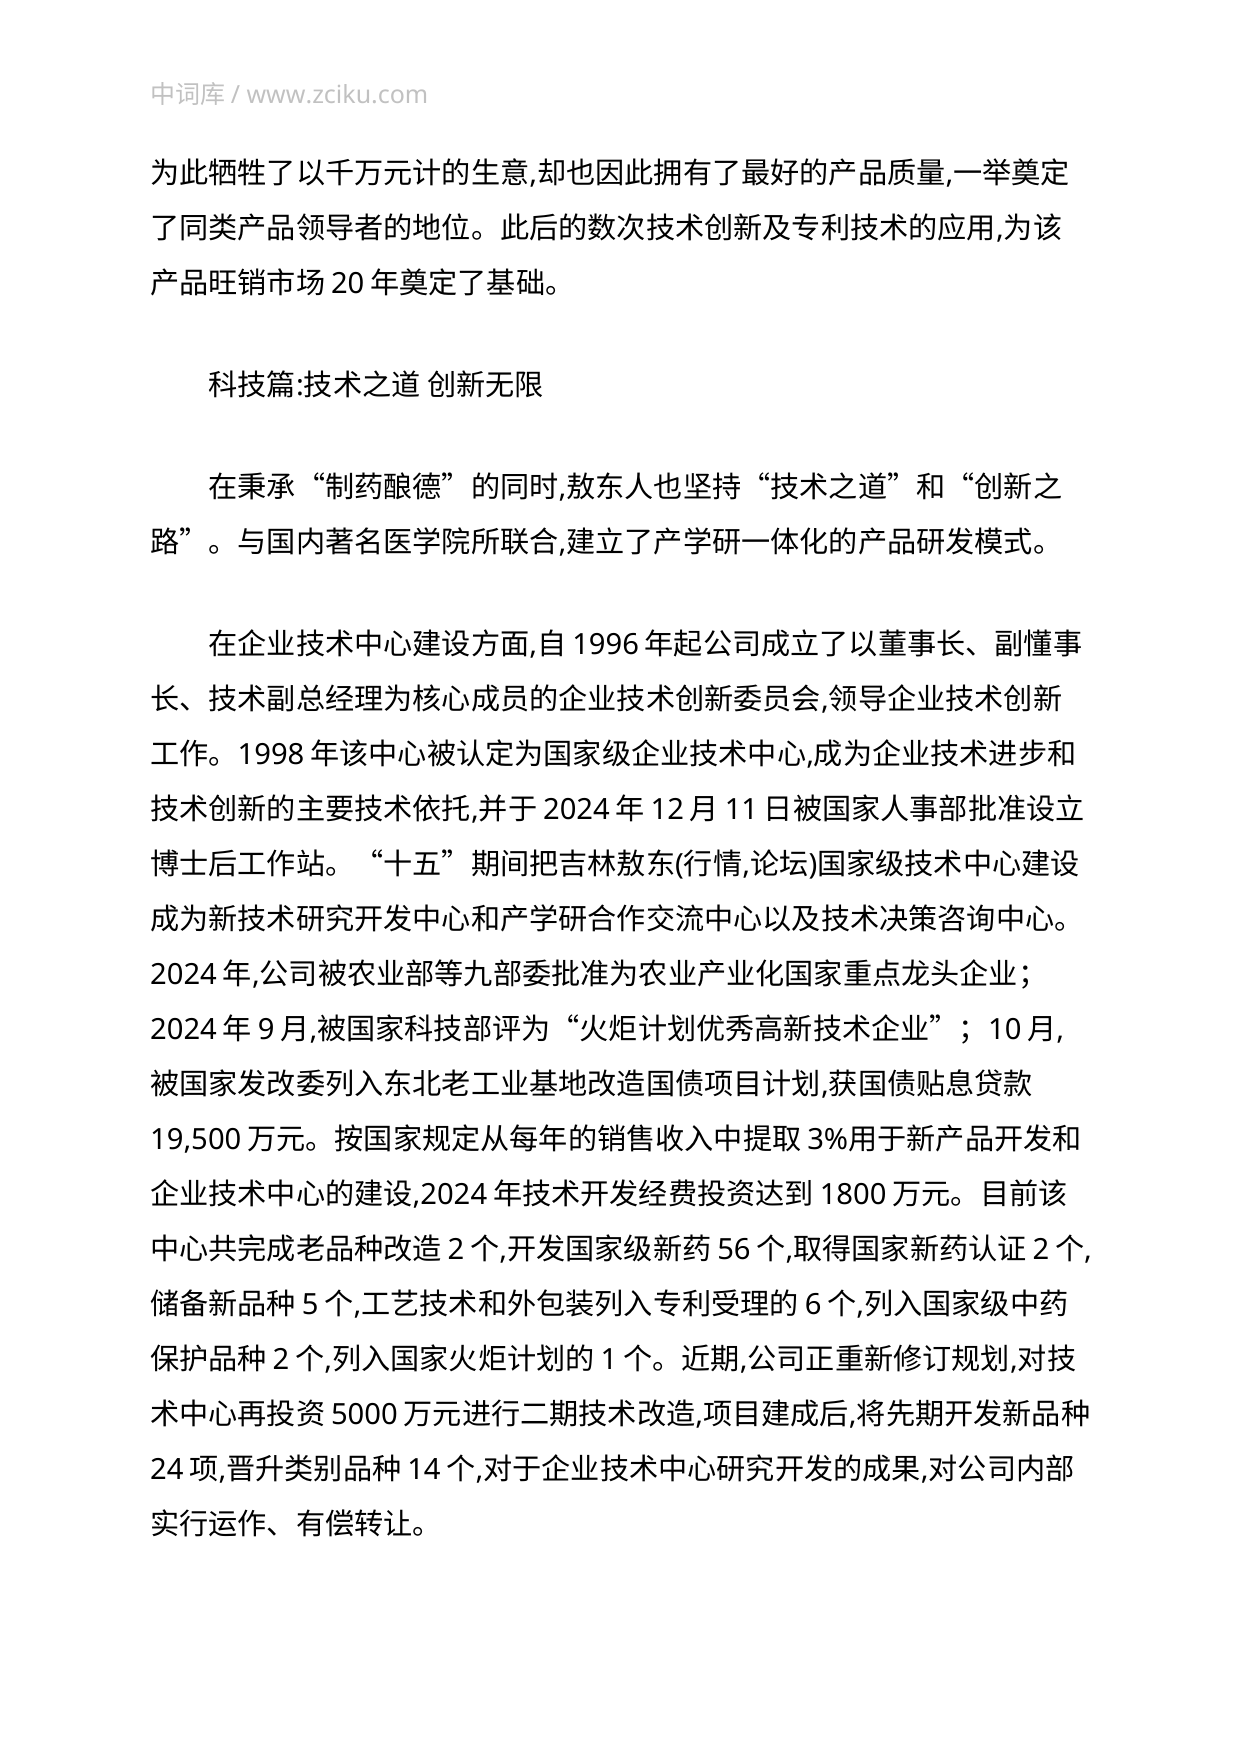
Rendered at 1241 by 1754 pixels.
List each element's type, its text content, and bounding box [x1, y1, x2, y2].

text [150, 150, 1090, 302]
text 科技篇:技术之道 创新无限 [150, 362, 1090, 404]
text 在企业技术中心建设方面,自1996年起公司成立了以董事长、副懂事长、技术副总经理为核心成员的企业技术创新委员会,领导企业技术创新工作。1998年该中心被认定为国家级企业技术中心,成为企业技术进步和技术创新的主要技术依托,并于2024年12月11日被国家人事部批准设立博士后工作站。“十五”期间把吉林敖东(行情,论坛)国家级技术中心建设成为新技术研究开发中心和产学研合作交流中心以及技术决策咨询中心。2024年,公司被农业部等九部委批准为农业产业化国家重点龙头企业；2024年9月,被国家科技部评为“火炬计划优秀高新技术企业”；10月,被国家发改委列入东北老工业基地改造国债项目计划,获国债贴息贷款19,500万元。按国家规定从每年的销售收入中提取3%用于新产品开发和企业技术中心的建设,2024年技术开发经费投资达到1800万元。目前该中心共完成老品种改造2个,开发国家级新药56个,取得国家新药认证2个,储备新品种5个,工艺技术和外包装列入专利受理的6个,列入国家级中药保护品种2个,列入国家火炬计划的1个。近期,公司正重新修订规划,对技术中心再投资5000万元进行二期技术改造,项目建成后,将先期开发新品种24项,晋升类别品种14个,对于企业技术中心研究开发的成果,对公司内部实行运作、有偿转让。 [150, 621, 1090, 1543]
text 在秉承“制药酿德”的同时,敖东人也坚持“技术之道”和“创新之路”。与国内著名医学院所联合,建立了产学研一体化的产品研发模式。 [150, 464, 1090, 561]
